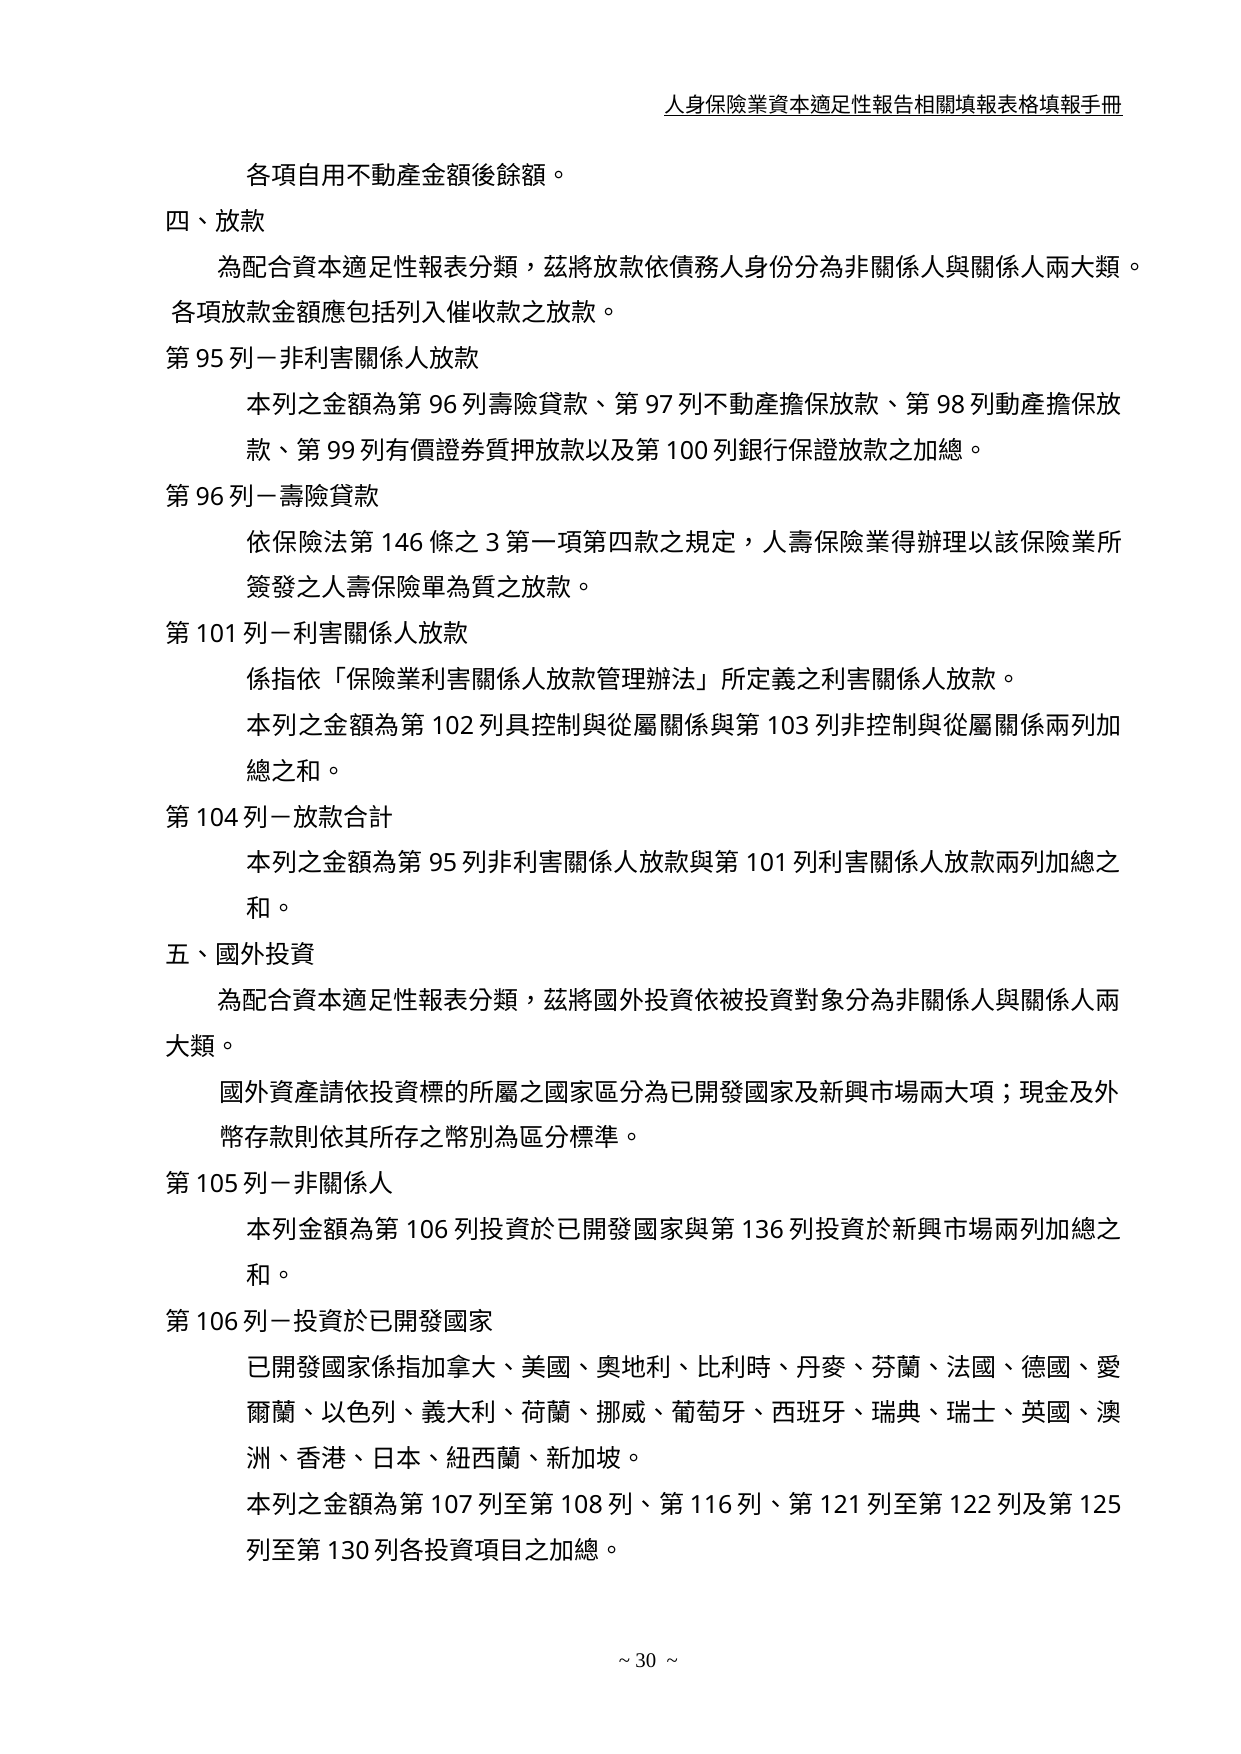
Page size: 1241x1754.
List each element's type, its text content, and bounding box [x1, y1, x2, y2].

text 第104列－放款合計 [165, 789, 1122, 835]
text 國外資產請依投資標的所屬之國家區分為已開發國家及新興市場兩大項；現金及外幣存款則依其所存之幣別為區分標準。 [219, 1064, 1122, 1156]
text 依保險法第146條之3第一項第四款之規定，人壽保險業得辦理以該保險業所簽發之人壽保險單為質之放款。 [247, 514, 1122, 606]
text 第101列－利害關係人放款 [165, 606, 1122, 652]
text 本列之金額為第96列壽險貸款、第97列不動產擔保放款、第98列動產擔保放款、第99列有價證券質押放款以及第100列銀行保證放款之加總。 [247, 377, 1122, 468]
text 本列金額為第106列投資於已開發國家與第136列投資於新興市場兩列加總之和。 [247, 1202, 1122, 1293]
text 係指依「保險業利害關係人放款管理辦法」所定義之利害關係人放款。 [247, 652, 1122, 698]
text 本列之金額為第107列至第108列、第116列、第121列至第122列及第125列至第130列各投資項目之加總。 [247, 1477, 1122, 1568]
text 本列之金額為第95列非利害關係人放款與第101列利害關係人放款兩列加總之和。 [247, 835, 1122, 927]
text 第105列－非關係人 [165, 1156, 1122, 1202]
text 五、國外投資 [165, 927, 1122, 973]
text 本列之金額為第102列具控制與從屬關係與第103列非控制與從屬關係兩列加總之和。 [247, 698, 1122, 789]
text 為配合資本適足性報表分類，茲將國外投資依被投資對象分為非關係人與關係人兩大類。 [165, 973, 1122, 1064]
text 第106列－投資於已開發國家 [165, 1293, 1122, 1339]
text 四、放款 [165, 193, 1122, 239]
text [247, 148, 1122, 193]
text 為配合資本適足性報表分類，茲將放款依債務人身份分為非關係人與關係人兩大類。 各項放款金額應包括列入催收款之放款。 [165, 239, 1122, 331]
text 已開發國家係指加拿大、美國、奧地利、比利時、丹麥、芬蘭、法國、德國、愛爾蘭、以色列、義大利、荷蘭、挪威、葡萄牙、西班牙、瑞典、瑞士、英國、澳洲、香港、日本、紐西蘭、新加坡。 [247, 1339, 1122, 1477]
text 第96列－壽險貸款 [165, 468, 1122, 514]
text 第95列－非利害關係人放款 [165, 331, 1122, 377]
